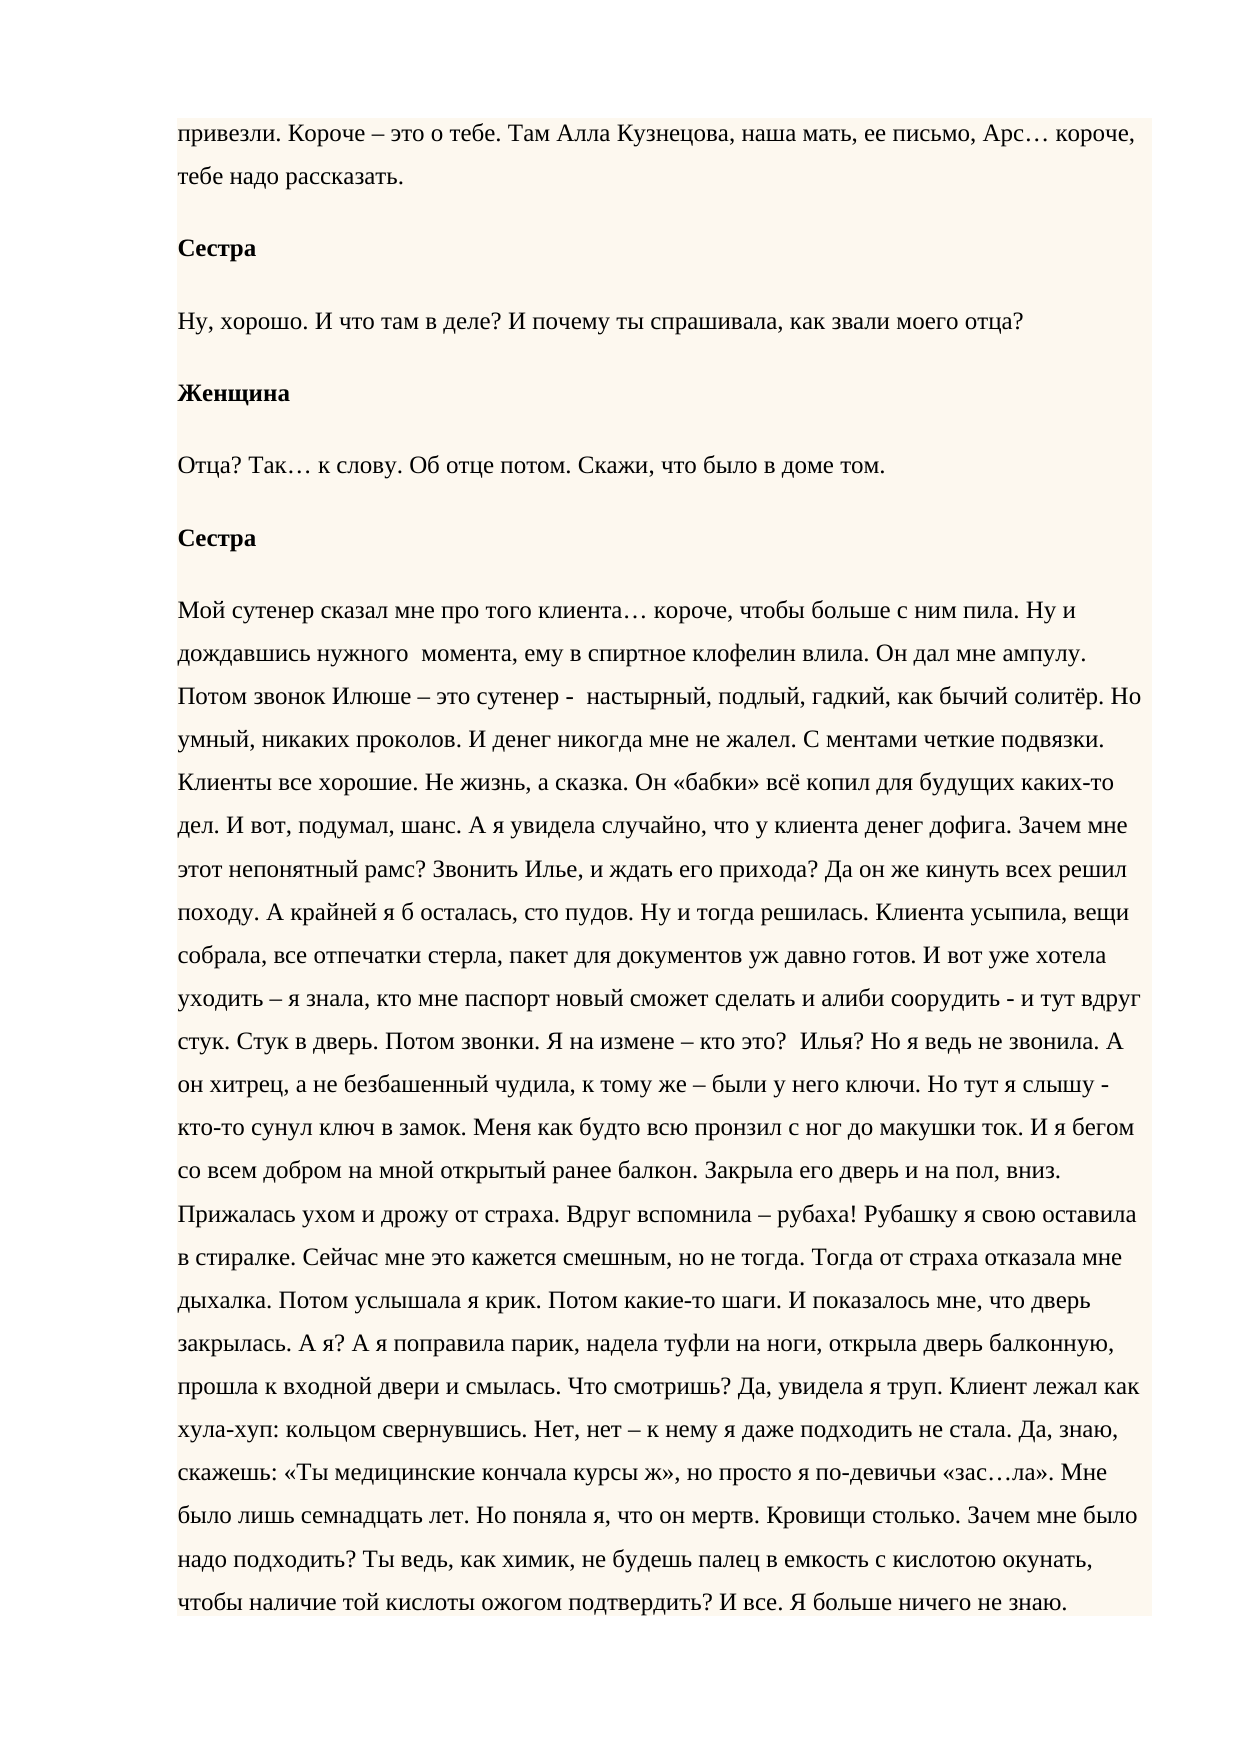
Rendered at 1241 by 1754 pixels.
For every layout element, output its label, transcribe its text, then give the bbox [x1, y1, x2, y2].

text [177, 118, 1152, 190]
text Ну, хорошо. И что там в деле? И почему ты спрашивала, как звали моего отца? [177, 306, 1152, 334]
text Отца? Так… к слову. Об отце потом. Скажи, что было в доме том. [177, 450, 1152, 479]
text Женщина [177, 378, 1152, 407]
text Мой сутенер сказал мне про того клиента… короче, чтобы больше с ним пила. Ну и дождавшись нужного момента, ему в спиртное клофелин влила. Он дал мне ампулу. Потом звонок Илюше – это сутенер - настырный, подлый, гадкий, как бычий солитёр. Но умный, никаких проколов. И денег никогда мне не жалел. С ментами четкие подвязки. Клиенты все хорошие. Не жизнь, а сказка. Он «бабки» всё копил для будущих каких-то дел. И вот, подумал, шанс. А я увидела случайно, что у клиента денег дофига. Зачем мне этот непонятный рамс? Звонить Илье, и ждать его прихода? Да он же кинуть всех решил походу. А крайней я б осталась, сто пудов. Ну и тогда решилась. Клиента усыпила, вещи собрала, все отпечатки стерла, пакет для документов уж давно готов. И вот уже хотела уходить – я знала, кто мне паспорт новый сможет сделать и алиби соорудить - и тут вдруг стук. Стук в дверь. Потом звонки. Я на измене – кто это? Илья? Но я ведь не звонила. А он хитрец, а не безбашенный чудила, к тому же – были у него ключи. Но тут я слышу - кто-то сунул ключ в замок. Меня как будто всю пронзил с ног до макушки ток. И я бегом со всем добром на мной открытый ранее балкон. Закрыла его дверь и на пол, вниз. Прижалась ухом и дрожу от страха. Вдруг вспомнила – рубаха! Рубашку я свою оставила в стиралке. Сейчас мне это кажется смешным, но не тогда. Тогда от страха отказала мне дыхалка. Потом услышала я крик. Потом какие-то шаги. И показалось мне, что дверь закрылась. А я? А я поправила парик, надела туфли на ноги, открыла дверь балконную, прошла к входной двери и смылась. Что смотришь? Да, увидела я труп. Клиент лежал как хула-хуп: кольцом свернувшись. Нет, нет – к нему я даже подходить не стала. Да, знаю, скажешь: «Ты медицинские кончала курсы ж», но просто я по-девичьи «зас…ла». Мне было лишь семнадцать лет. Но поняла я, что он мертв. Кровищи столько. Зачем мне было надо подходить? Ты ведь, как химик, не будешь палец в емкость с кислотою окунать, чтобы наличие той кислоты ожогом подтвердить? И все. Я больше ничего не знаю. [177, 595, 1152, 1616]
text Сестра [177, 233, 1152, 262]
text Сестра [177, 523, 1152, 551]
